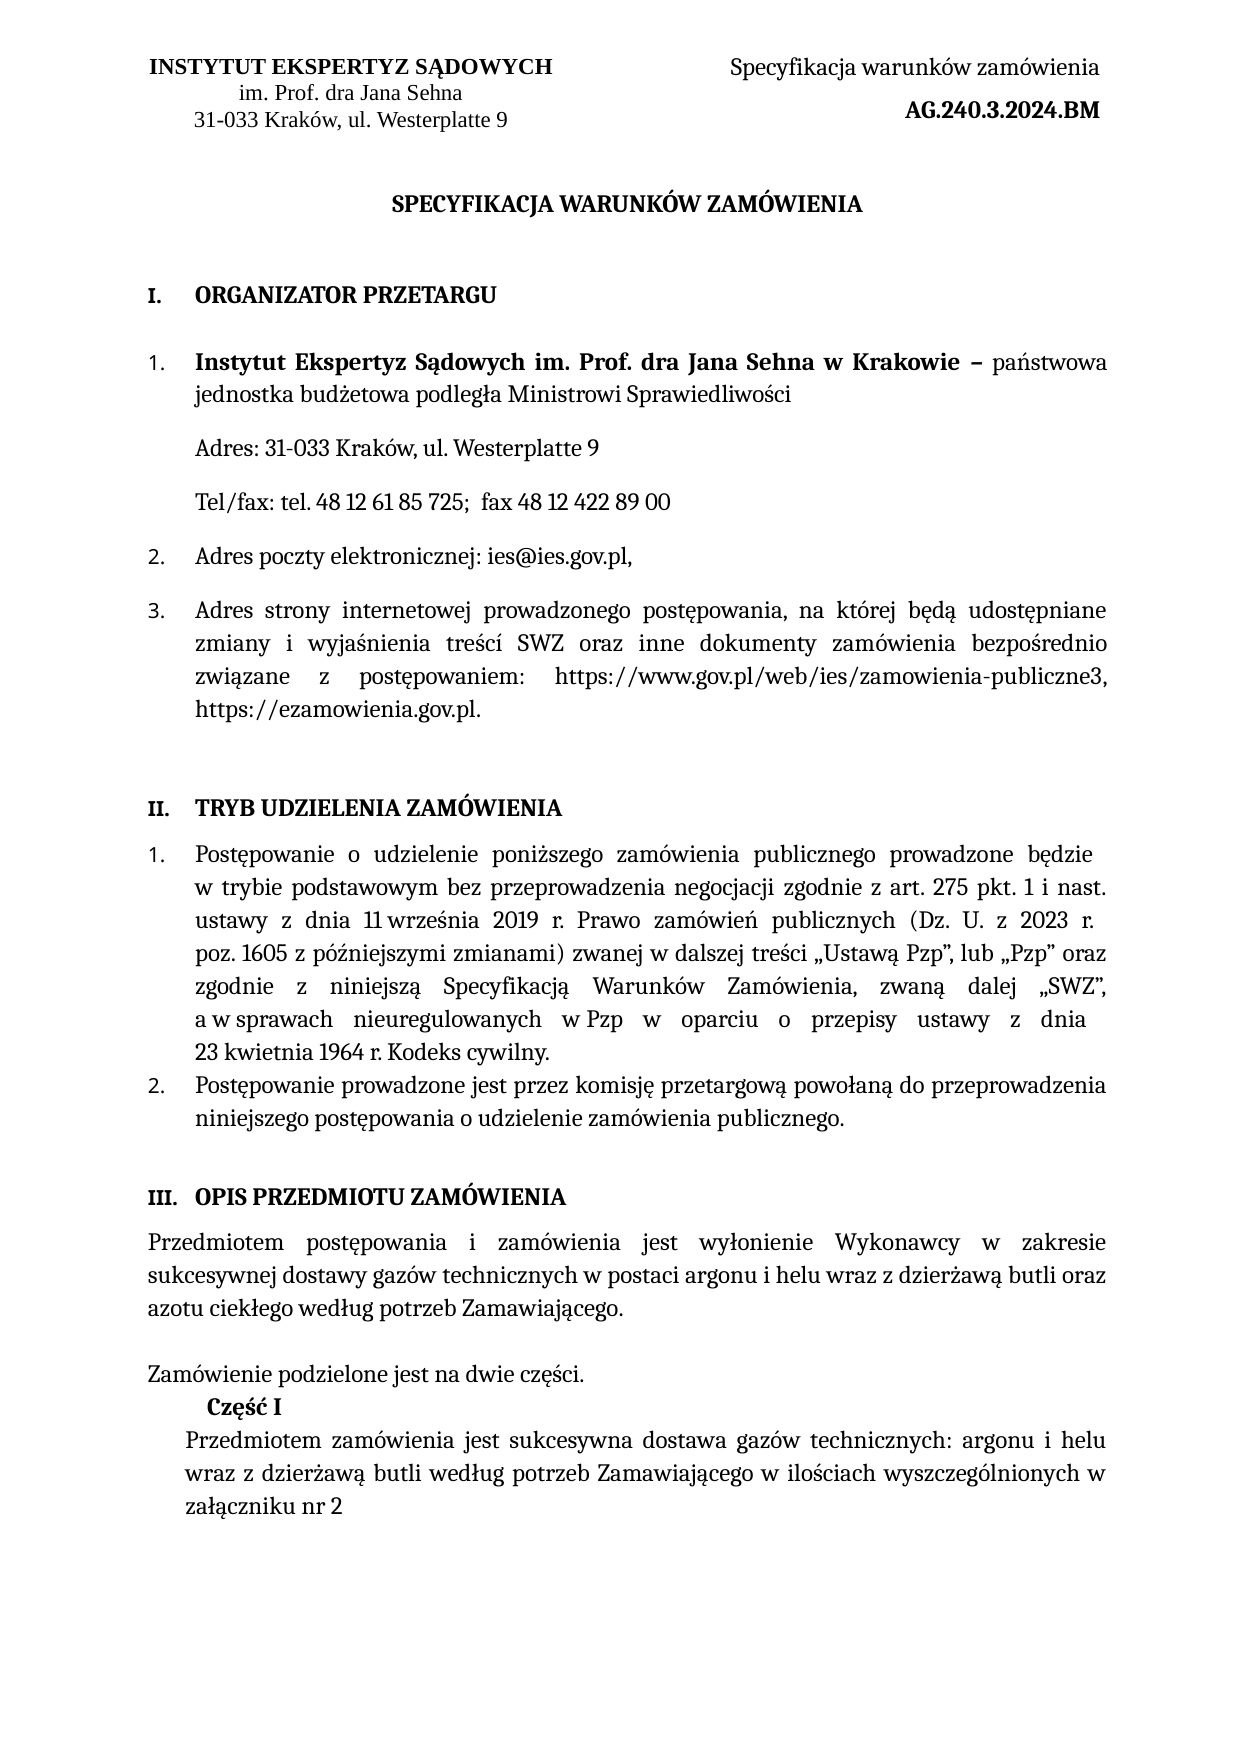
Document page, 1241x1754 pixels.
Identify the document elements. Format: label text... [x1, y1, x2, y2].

text Część I [185, 1393, 1107, 1422]
text Przedmiotem postępowania i zamówienia jest wyłonienie Wykonawcy w zakresie sukcesywnej dostawy gazów technicznych w postaci argonu i helu wraz z dzierżawą butli oraz azotu ciekłego według potrzeb Zamawiającego. [148, 1228, 1107, 1323]
list Postępowanie prowadzone jest przez komisję przetargową powołaną do przeprowadzenia niniejszego postępowania o udzielenie zamówienia publicznego. [148, 1071, 1107, 1133]
list Postępowanie o udzielenie poniższego zamówienia publicznego prowadzone będzie w trybie podstawowym bez przeprowadzenia negocjacji zgodnie z art. 275 pkt. 1 i nast. ustawy z dnia 11 września 2019 r. Prawo zamówień publicznych (Dz. U. z 2023 r. poz. 1605 z późniejszymi zmianami) zwanej w dalszej treści „Ustawą Pzp”, lub „Pzp” oraz zgodnie z niniejszą Specyfikacją Warunków Zamówienia, zwaną dalej „SWZ”, a w sprawach nieuregulowanych w Pzp w oparciu o przepisy ustawy z dnia 23 kwietnia 1964 r. Kodeks cywilny. [148, 840, 1107, 1067]
text Przedmiotem zamówienia jest sukcesywna dostawa gazów technicznych: argonu i helu wraz z dzierżawą butli według potrzeb Zamawiającego w ilościach wyszczególnionych w załączniku nr 2 [185, 1426, 1107, 1521]
list TRYB UDZIELENIA ZAMÓWIENIA [148, 794, 1107, 823]
list Tel/fax: tel. 48 12 61 85 725; fax 48 12 422 89 00 [195, 488, 1107, 517]
text SPECYFIKACJA WARUNKÓW ZAMÓWIENIA [148, 190, 1107, 219]
list Adres poczty elektronicznej: ies@ies.gov.pl, [148, 542, 1107, 571]
list OPIS PRZEDMIOTU ZAMÓWIENIA [148, 1182, 1107, 1211]
list ORGANIZATOR PRZETARGU [148, 281, 1107, 310]
list Adres strony internetowej prowadzonego postępowania, na której będą udostępniane zmiany i wyjaśnienia treścí SWZ oraz inne dokumenty zamówienia bezpośrednio związane z postępowaniem: https://www.gov.pl/web/ies/zamowienia-publiczne3, https://ezamowienia.gov.pl. [148, 596, 1107, 724]
list Adres: 31-033 Kraków, ul. Westerplatte 9 [195, 434, 1107, 463]
list Instytut Ekspertyz Sądowych im. Prof. dra Jana Sehna w Krakowie – państwowa jednostka budżetowa podległa Ministrowi Sprawiedliwości [148, 347, 1107, 409]
text Zamówienie podzielone jest na dwie części. [148, 1360, 1107, 1389]
